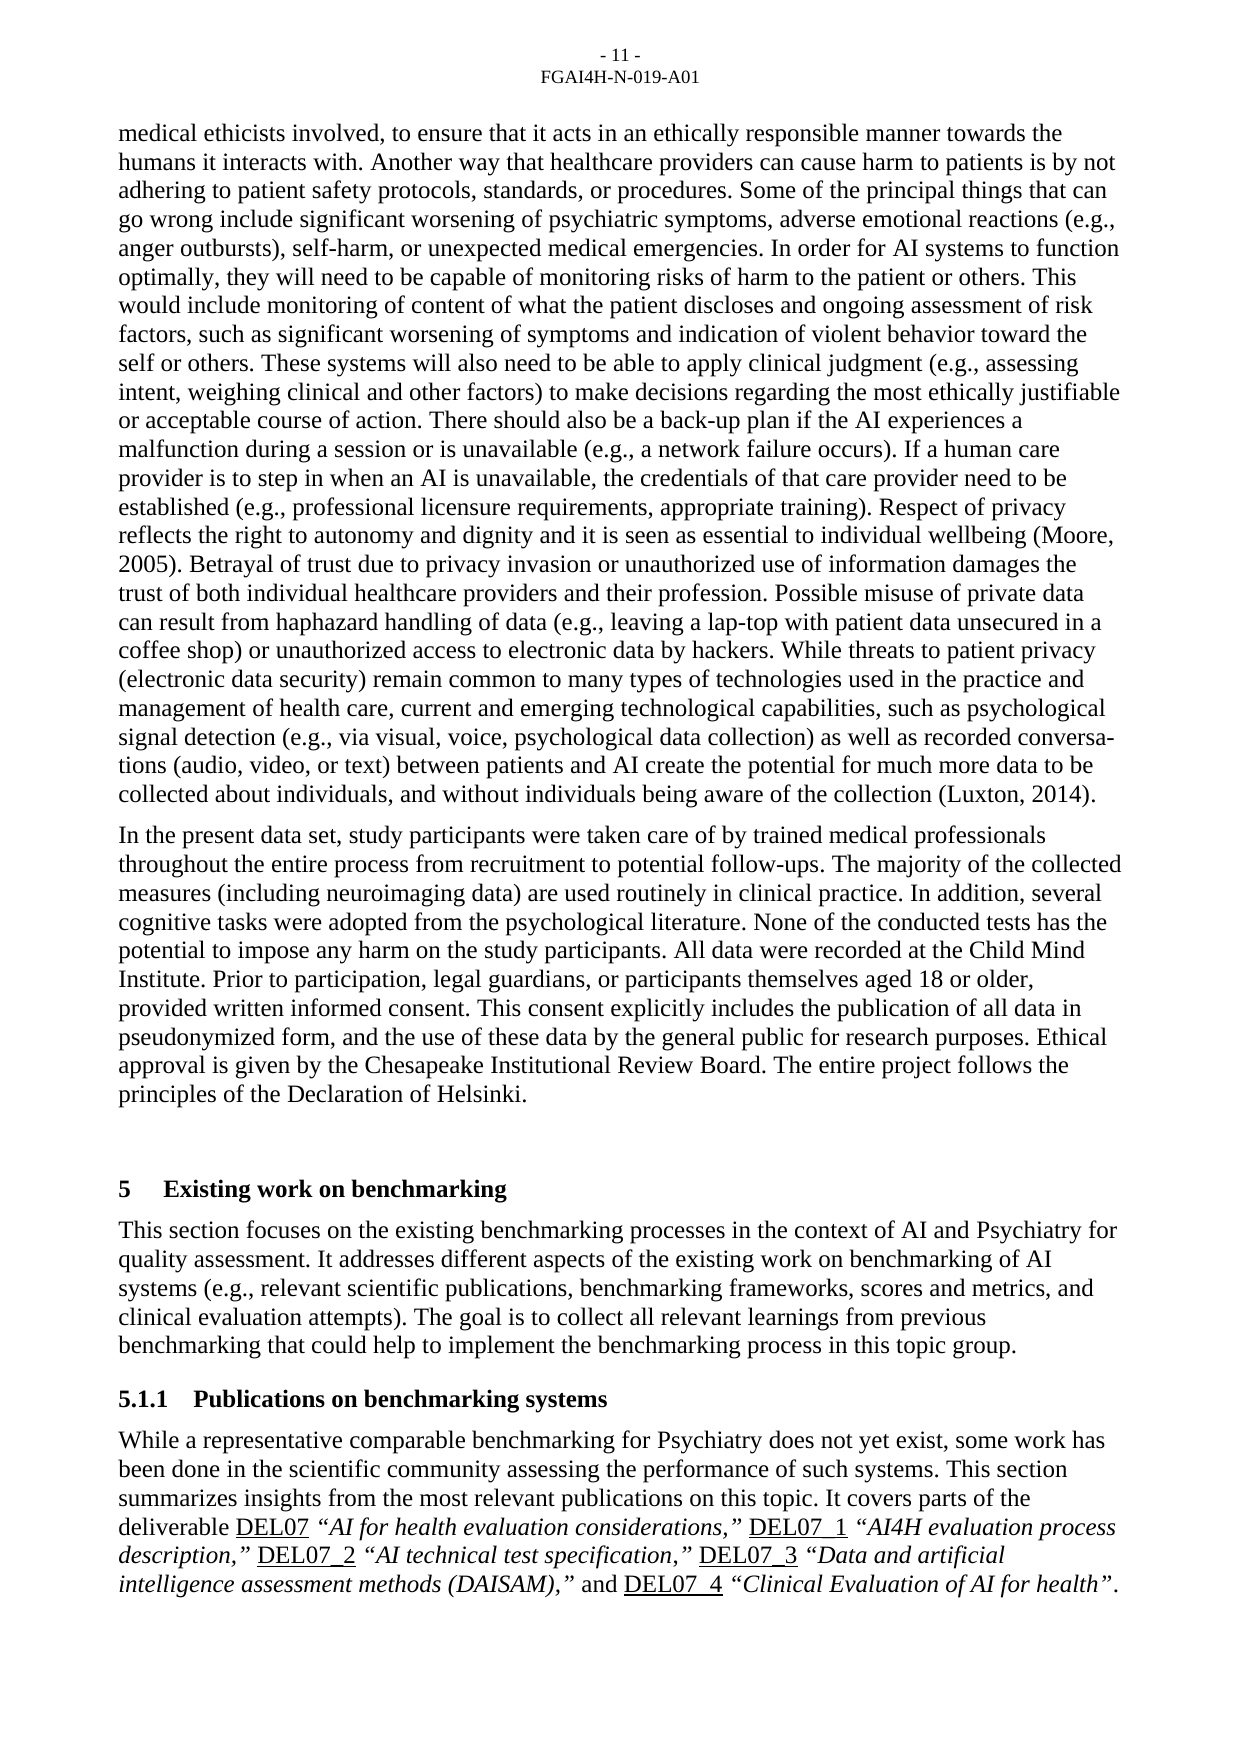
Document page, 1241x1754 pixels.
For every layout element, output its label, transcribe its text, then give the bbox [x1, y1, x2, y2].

text This section focuses on the existing benchmarking processes in the context of AI and Psychiatry for quality assessment. It addresses different aspects of the existing work on benchmarking of AI systems (e.g., relevant scientific publications, benchmarking frameworks, scores and metrics, and clinical evaluation attempts). The goal is to collect all relevant learnings from previous benchmarking that could help to implement the benchmarking process in this topic group. [118, 1216, 1122, 1359]
text In the present data set, study participants were taken care of by trained medical professionals throughout the entire process from recruitment to potential follow-ups. The majority of the collected measures (including neuroimaging data) are used routinely in clinical practice. In addition, several cognitive tasks were adopted from the psychological literature. None of the conducted tests has the potential to impose any harm on the study participants. All data were recorded at the Child Mind Institute. Prior to participation, legal guardians, or participants themselves aged 18 or older, provided written informed consent. This consent explicitly includes the publication of all data in pseudonymized form, and the use of these data by the general public for research purposes. Ethical approval is given by the Chesapeake Institutional Review Board. The entire project follows the principles of the Declaration of Helsinki. [118, 821, 1122, 1108]
subtitle Publications on benchmarking systems [118, 1384, 1122, 1413]
text While a representative comparable benchmarking for Psychiatry does not yet exist, some work has been done in the scientific community assessing the performance of such systems. This section summarizes insights from the most relevant publications on this topic. It covers parts of the deliverable DEL07 “AI for health evaluation considerations,” DEL07_1 “AI4H evaluation process description,” DEL07_2 “AI technical test specification,” DEL07_3 “Data and artificial intelligence assessment methods (DAISAM),” and DEL07_4 “Clinical Evaluation of AI for health”. [118, 1426, 1122, 1598]
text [118, 118, 1122, 808]
subtitle Existing work on benchmarking [118, 1174, 1122, 1203]
